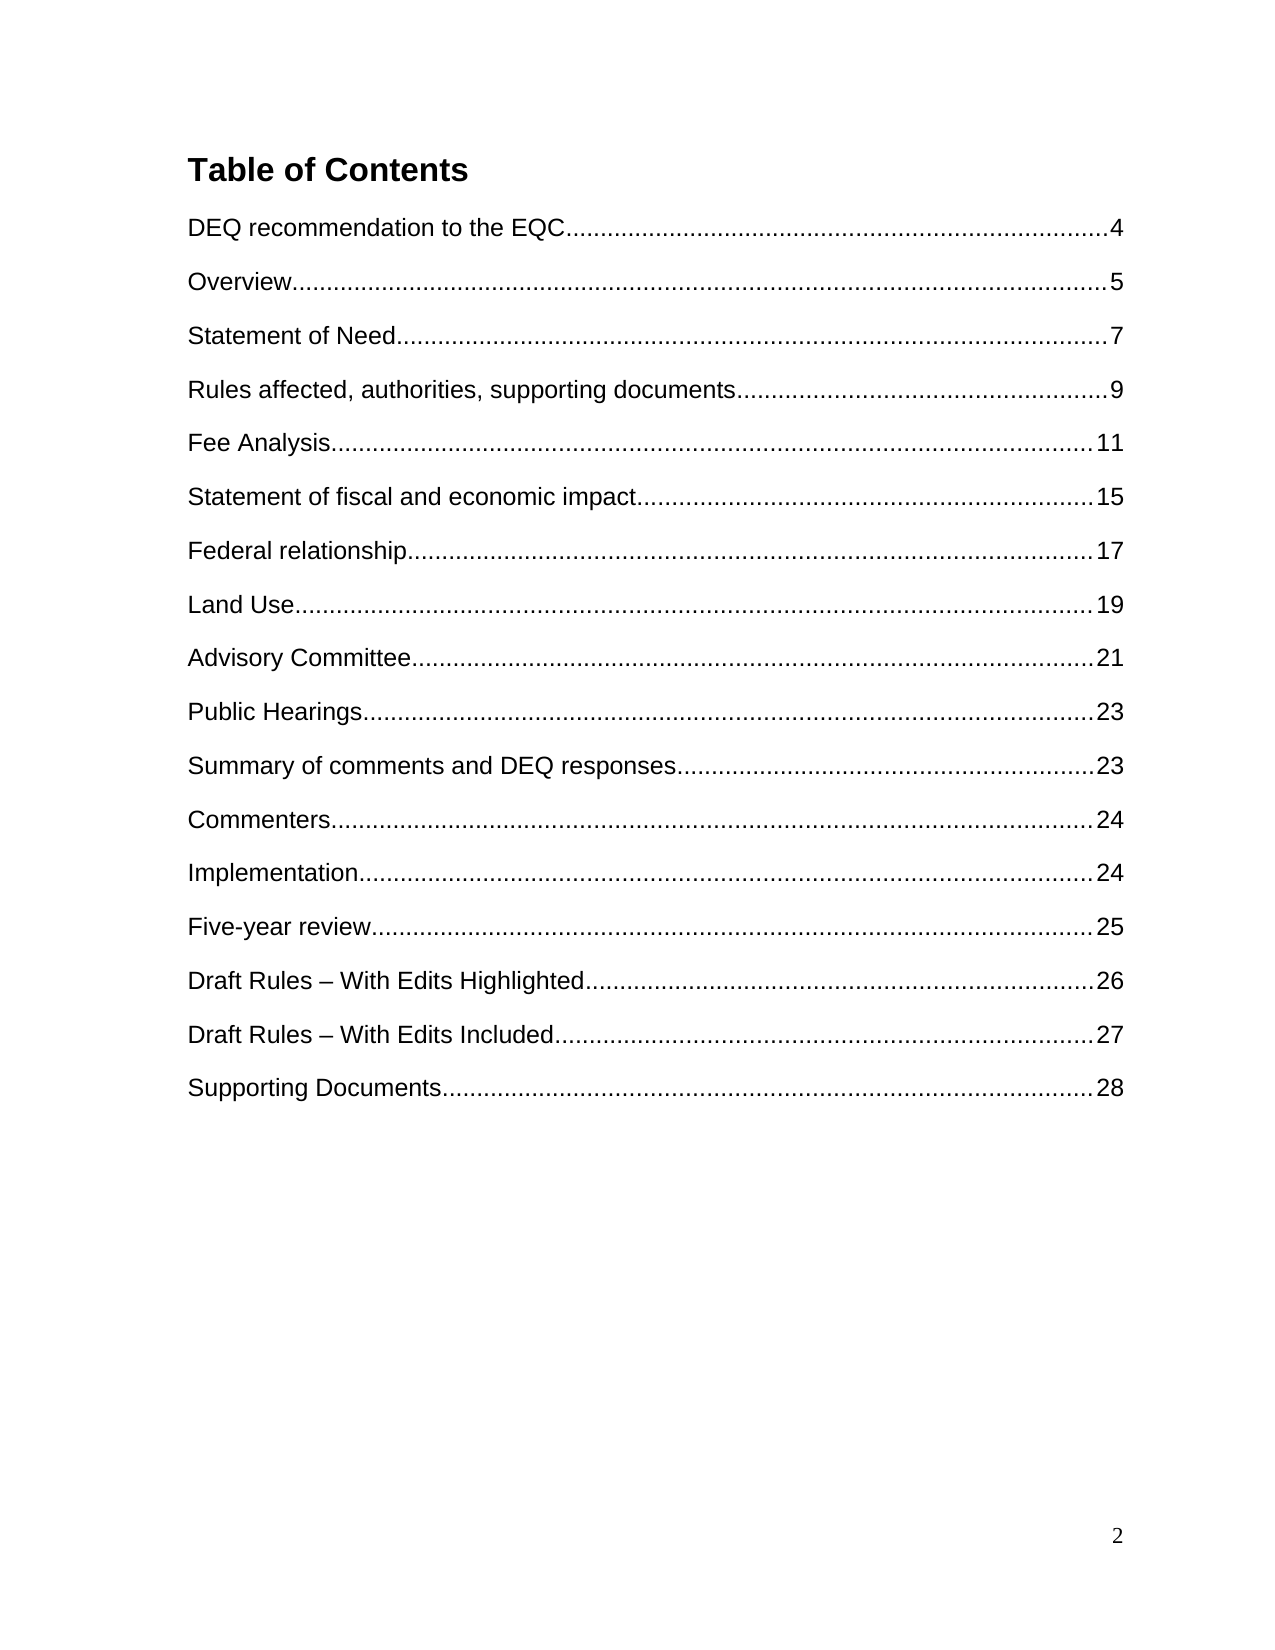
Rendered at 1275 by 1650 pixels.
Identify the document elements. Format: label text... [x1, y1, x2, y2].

text Draft Rules – With Edits Highlighted 26 [187, 966, 1123, 995]
text DEQ recommendation to the EQC 4 [187, 213, 1123, 242]
text Rules affected, authorities, supporting documents 9 [187, 375, 1123, 403]
text Five-year review 25 [187, 912, 1123, 941]
text Fee Analysis 11 [187, 428, 1123, 457]
text Advisory Committee 21 [187, 643, 1123, 672]
text Supporting Documents 28 [187, 1073, 1123, 1102]
text Table of Contents [187, 150, 1125, 188]
text Commenters 24 [187, 805, 1123, 833]
text Federal relationship 17 [187, 536, 1123, 565]
text Overview 5 [187, 267, 1123, 296]
text Statement of Need 7 [187, 321, 1123, 350]
text Statement of fiscal and economic impact 15 [187, 482, 1123, 511]
text Implementation 24 [187, 858, 1123, 887]
text Draft Rules – With Edits Included 27 [187, 1020, 1123, 1048]
text Land Use 19 [187, 590, 1123, 618]
text Summary of comments and DEQ responses 23 [187, 751, 1123, 780]
text Public Hearings 23 [187, 697, 1123, 726]
